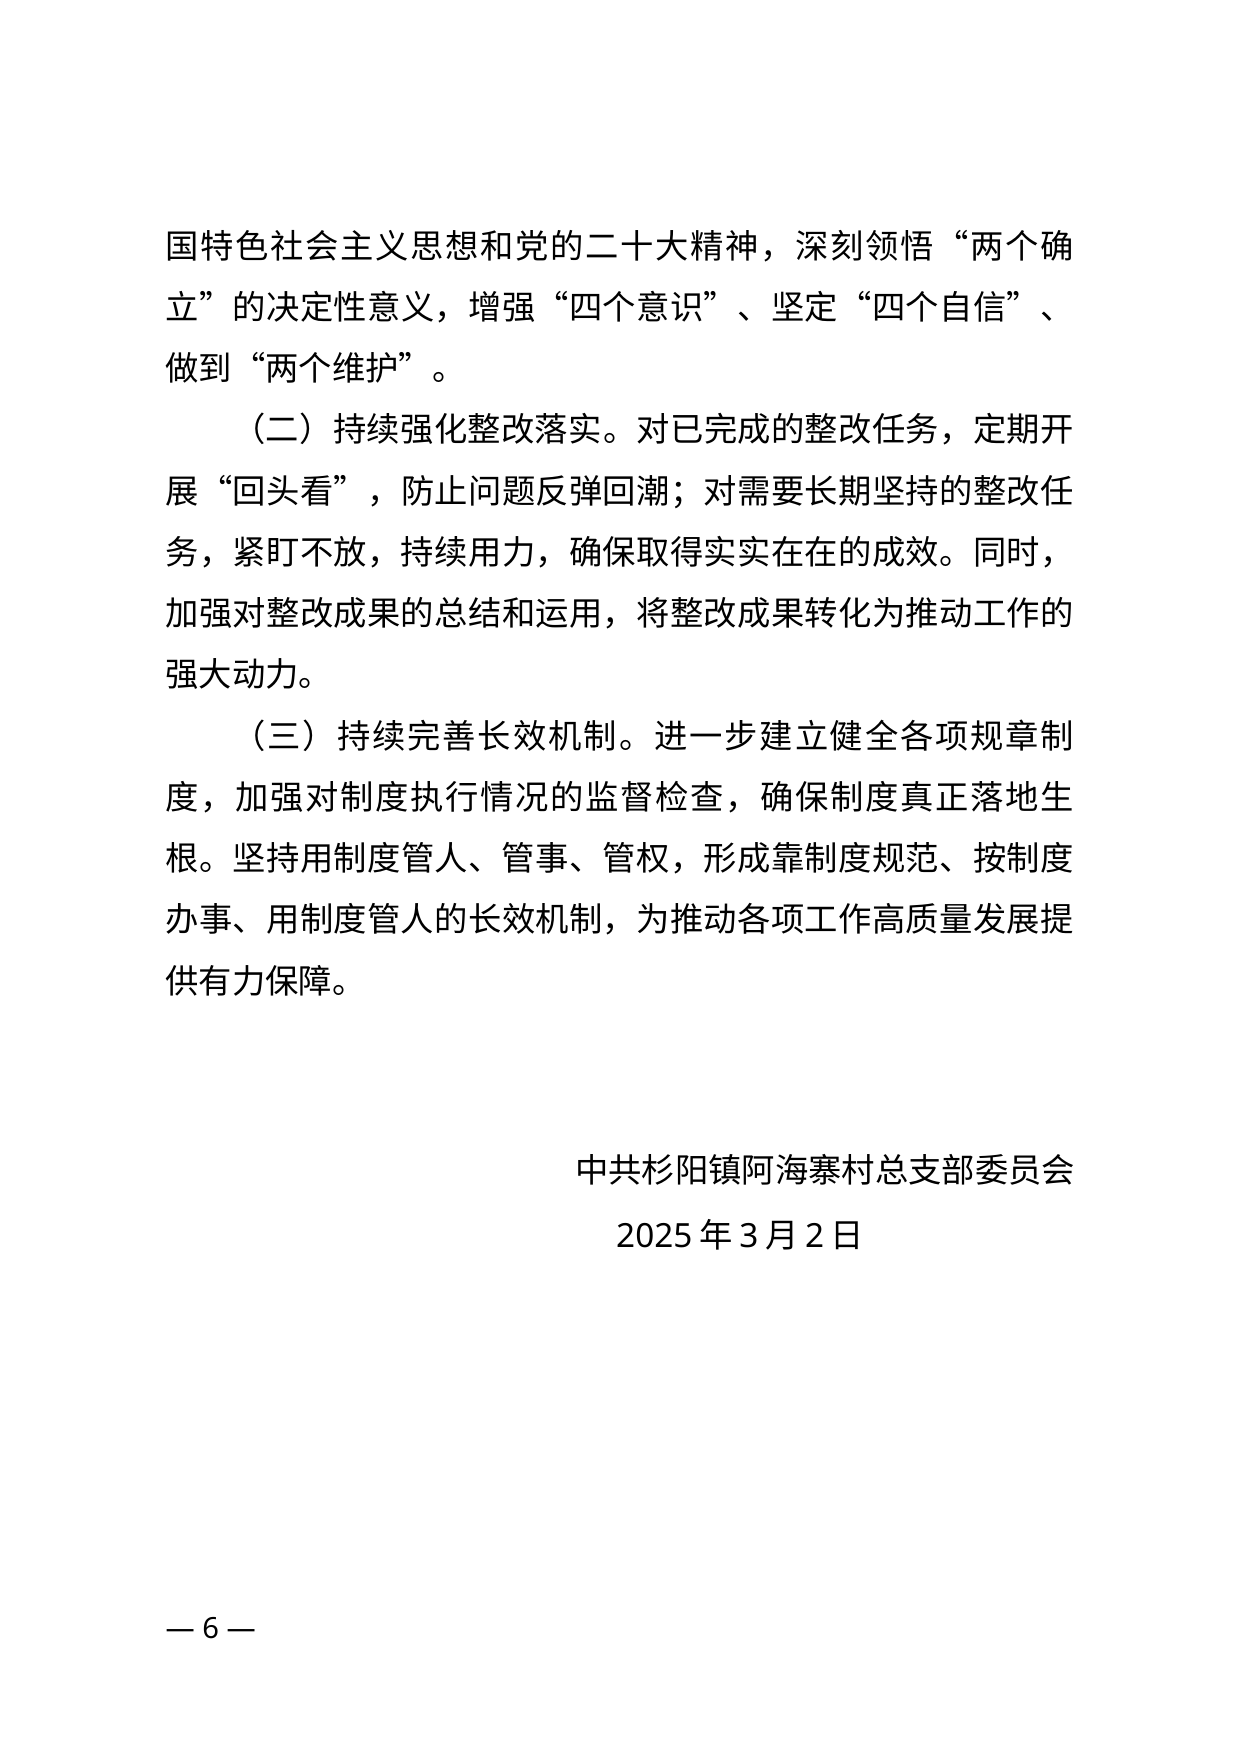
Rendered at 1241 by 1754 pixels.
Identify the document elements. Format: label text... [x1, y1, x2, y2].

text 2025年3月2日 [165, 1200, 1075, 1265]
text 中共杉阳镇阿海寨村总支部委员会 [165, 1135, 1075, 1200]
text （二）持续强化整改落实。对已完成的整改任务，定期开展“回头看”，防止问题反弹回潮；对需要长期坚持的整改任务，紧盯不放，持续用力，确保取得实实在在的成效。同时，加强对整改成果的总结和运用，将整改成果转化为推动工作的强大动力。 [165, 393, 1075, 699]
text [165, 209, 1075, 393]
text （三）持续完善长效机制。进一步建立健全各项规章制度，加强对制度执行情况的监督检查，确保制度真正落地生根。坚持用制度管人、管事、管权，形成靠制度规范、按制度办事、用制度管人的长效机制，为推动各项工作高质量发展提供有力保障。 [165, 699, 1075, 1005]
